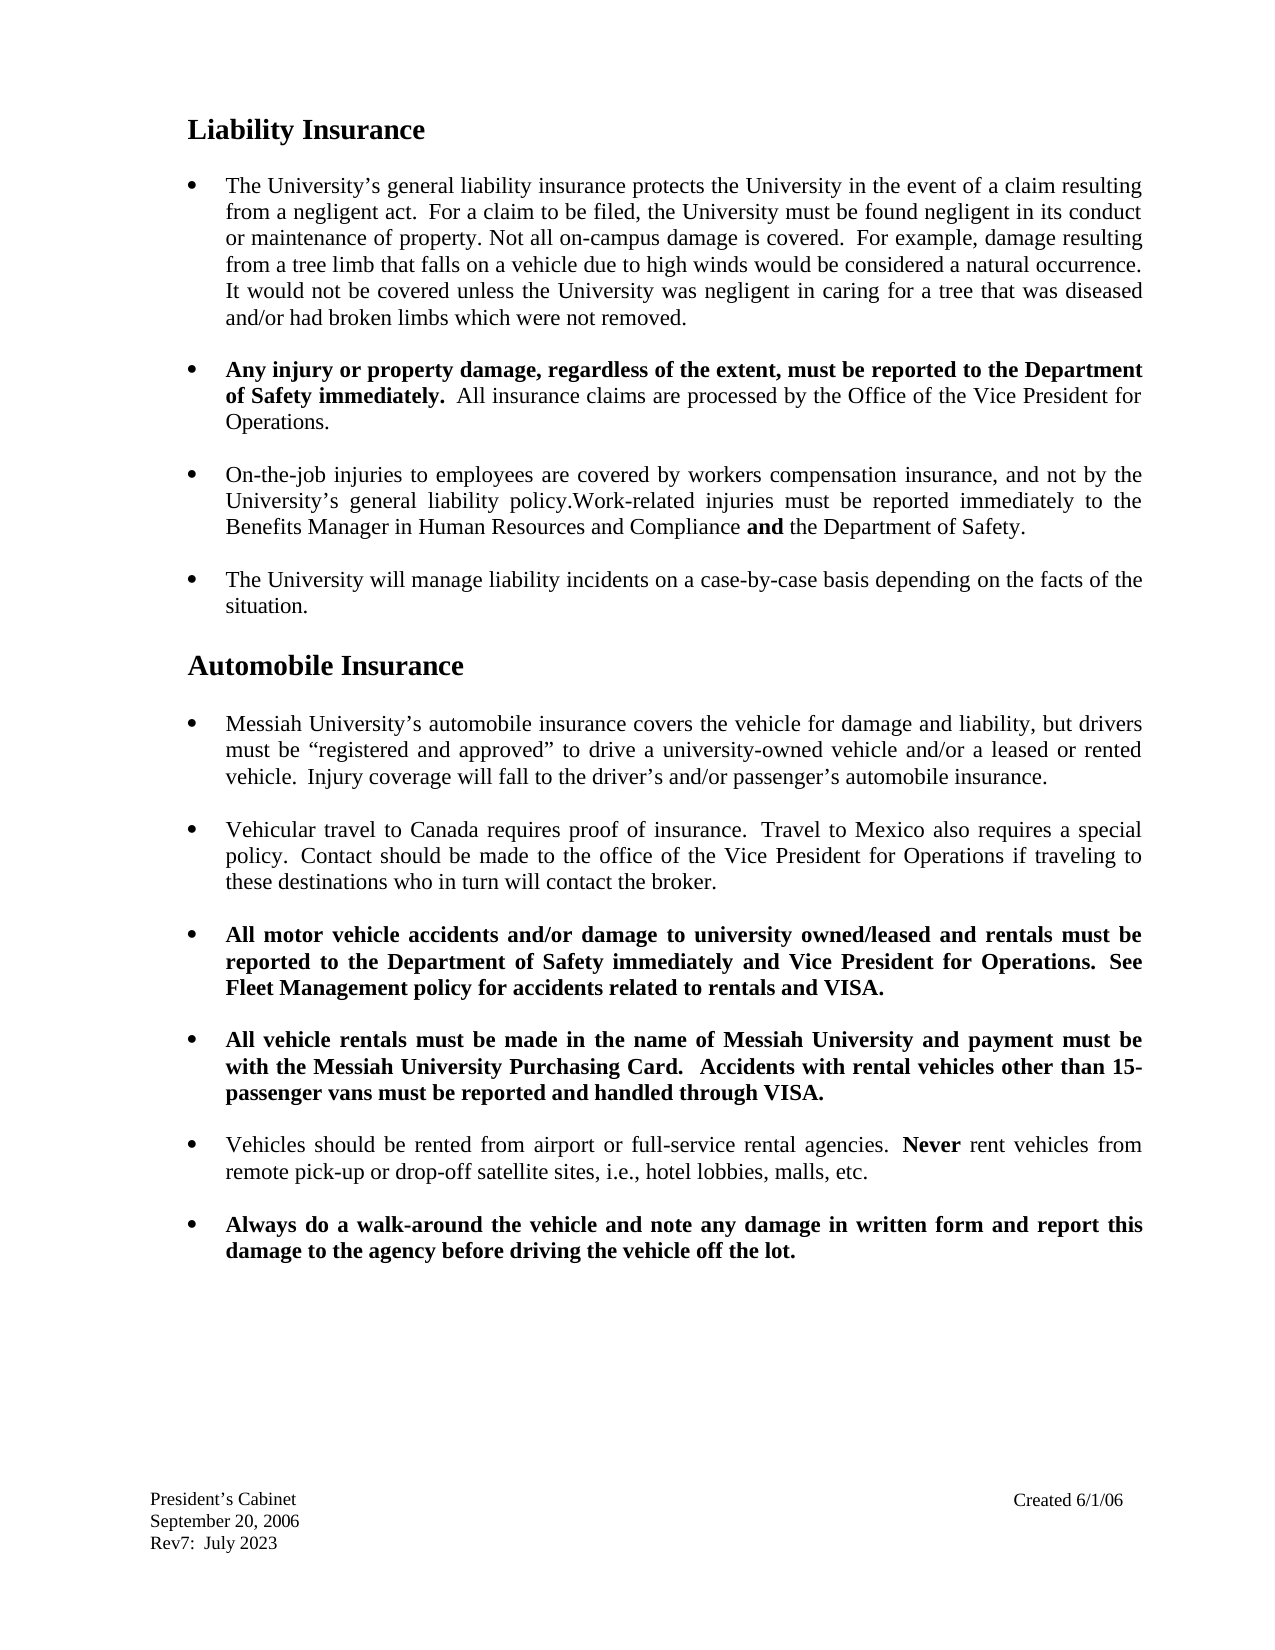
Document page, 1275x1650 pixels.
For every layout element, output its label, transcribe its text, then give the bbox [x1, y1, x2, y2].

subtitle Liability Insurance [187, 112, 1173, 146]
list Vehicles should be rented from airport or full-service rental agencies. Never rent vehicles from remote pick-up or drop-off satellite sites, i.e., hotel lobbies, malls, etc. [188, 1131, 1143, 1184]
list Vehicular travel to Canada requires proof of insurance. Travel to Mexico also requires a special policy. Contact should be made to the office of the Vice President for Operations if traveling to these destinations who in turn will contact the broker. [188, 816, 1143, 895]
list Any injury or property damage, regardless of the extent, must be reported to the Department of Safety immediately. All insurance claims are processed by the Office of the Vice President for Operations. [188, 357, 1143, 434]
list Messiah University’s automobile insurance covers the vehicle for damage and liability, but drivers must be “registered and approved” to drive a university-owned vehicle and/or a leased or rented vehicle. Injury coverage will fall to the driver’s and/or passenger’s automobile insurance. [188, 710, 1143, 789]
subtitle Automobile Insurance [187, 648, 1173, 682]
list The University will manage liability incidents on a case-by-case basis depending on the facts of the situation. [188, 566, 1143, 619]
list Always do a walk-around the vehicle and note any damage in written form and report this damage to the agency before driving the vehicle off the lot. [188, 1211, 1143, 1264]
list On-the-job injuries to employees are covered by workers compensation insurance, and not by the University’s general liability policy.Work-related injuries must be reported immediately to the Benefits Manager in Human Resources and Compliance and the Department of Safety. [188, 461, 1143, 540]
subtitle All vehicle rentals must be made in the name of Messiah University and payment must be with the Messiah University Purchasing Card. Accidents with rental vehicles other than 15- passenger vans must be reported and handled through VISA. [188, 1027, 1143, 1106]
subtitle All motor vehicle accidents and/or damage to university owned/leased and rentals must be reported to the Department of Safety immediately and Vice President for Operations. See Fleet Management policy for accidents related to rentals and VISA. [188, 921, 1143, 1001]
list The University’s general liability insurance protects the University in the event of a claim resulting from a negligent act. For a claim to be filed, the University must be found negligent in its conduct or maintenance of property. Not all on-campus damage is covered. For example, damage resulting from a tree limb that falls on a vehicle due to high winds would be considered a natural occurrence. It would not be covered unless the University was negligent in caring for a tree that was diseased and/or had broken limbs which were not removed. [188, 172, 1143, 330]
